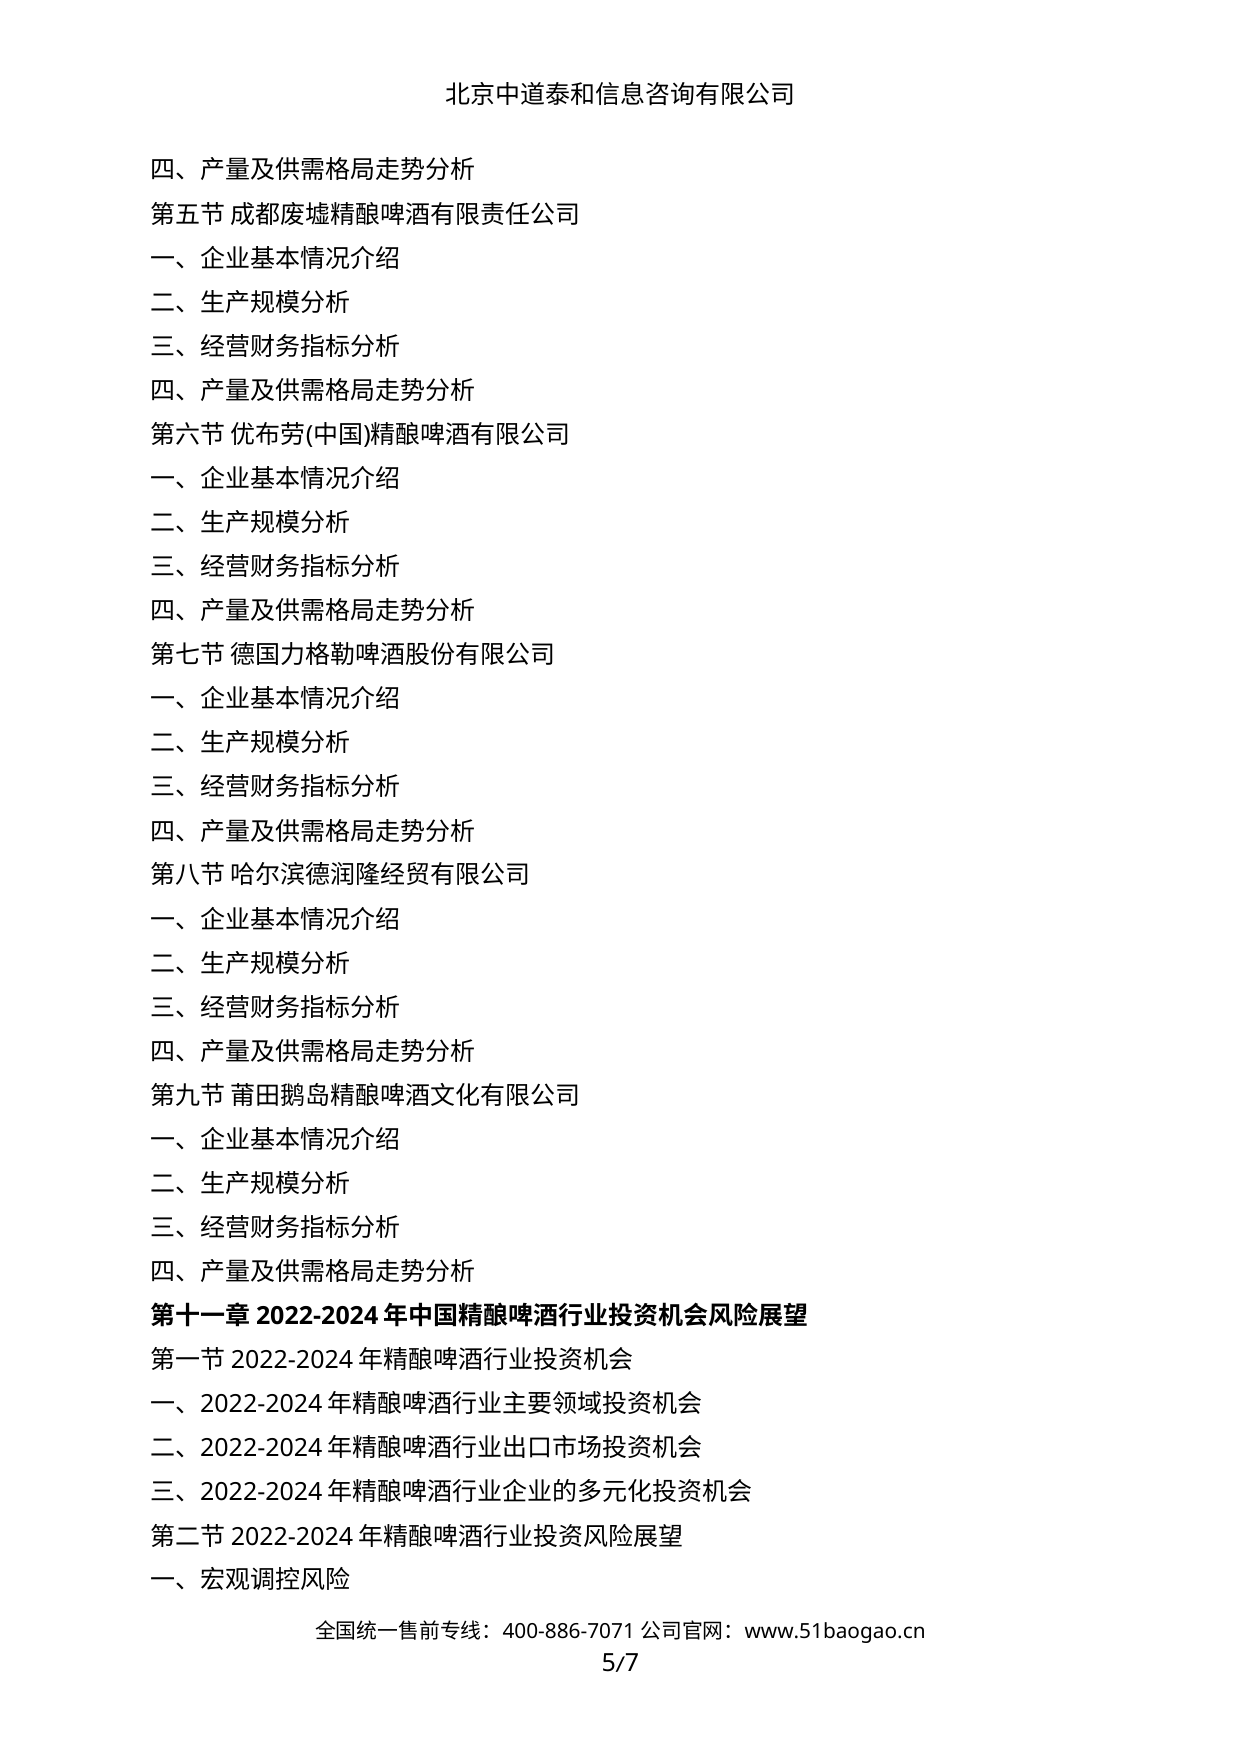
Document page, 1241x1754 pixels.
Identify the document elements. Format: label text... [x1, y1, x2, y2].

text 三、经营财务指标分析 [150, 987, 1090, 1023]
text 一、企业基本情况介绍 [150, 238, 1090, 274]
text 第八节 哈尔滨德润隆经贸有限公司 [150, 855, 1090, 891]
text 一、宏观调控风险 [150, 1560, 1090, 1596]
text 第五节 成都废墟精酿啤酒有限责任公司 [150, 194, 1090, 230]
text 二、生产规模分析 [150, 502, 1090, 539]
text 第二节 2022-2024年精酿啤酒行业投资风险展望 [150, 1516, 1090, 1552]
text 四、产量及供需格局走势分析 [150, 811, 1090, 847]
text 二、2022-2024年精酿啤酒行业出口市场投资机会 [150, 1428, 1090, 1464]
text 三、经营财务指标分析 [150, 547, 1090, 583]
text 一、2022-2024年精酿啤酒行业主要领域投资机会 [150, 1384, 1090, 1420]
text 一、企业基本情况介绍 [150, 1119, 1090, 1156]
text 第九节 莆田鹅岛精酿啤酒文化有限公司 [150, 1075, 1090, 1112]
text 四、产量及供需格局走势分析 [150, 1031, 1090, 1067]
text 二、生产规模分析 [150, 723, 1090, 759]
text 二、生产规模分析 [150, 1163, 1090, 1200]
text 一、企业基本情况介绍 [150, 458, 1090, 495]
text 四、产量及供需格局走势分析 [150, 1252, 1090, 1288]
text 二、生产规模分析 [150, 943, 1090, 979]
text 四、产量及供需格局走势分析 [150, 591, 1090, 627]
text 第六节 优布劳(中国)精酿啤酒有限公司 [150, 414, 1090, 451]
text 三、经营财务指标分析 [150, 767, 1090, 803]
text 第七节 德国力格勒啤酒股份有限公司 [150, 635, 1090, 671]
text 三、2022-2024年精酿啤酒行业企业的多元化投资机会 [150, 1472, 1090, 1508]
text 第十一章 2022-2024年中国精酿啤酒行业投资机会风险展望 [150, 1296, 1090, 1332]
text 第一节 2022-2024年精酿啤酒行业投资机会 [150, 1340, 1090, 1376]
text 一、企业基本情况介绍 [150, 679, 1090, 715]
text 三、经营财务指标分析 [150, 326, 1090, 362]
text 三、经营财务指标分析 [150, 1207, 1090, 1244]
text 一、企业基本情况介绍 [150, 899, 1090, 935]
text 二、生产规模分析 [150, 282, 1090, 318]
text 四、产量及供需格局走势分析 [150, 150, 1090, 186]
text 四、产量及供需格局走势分析 [150, 370, 1090, 407]
